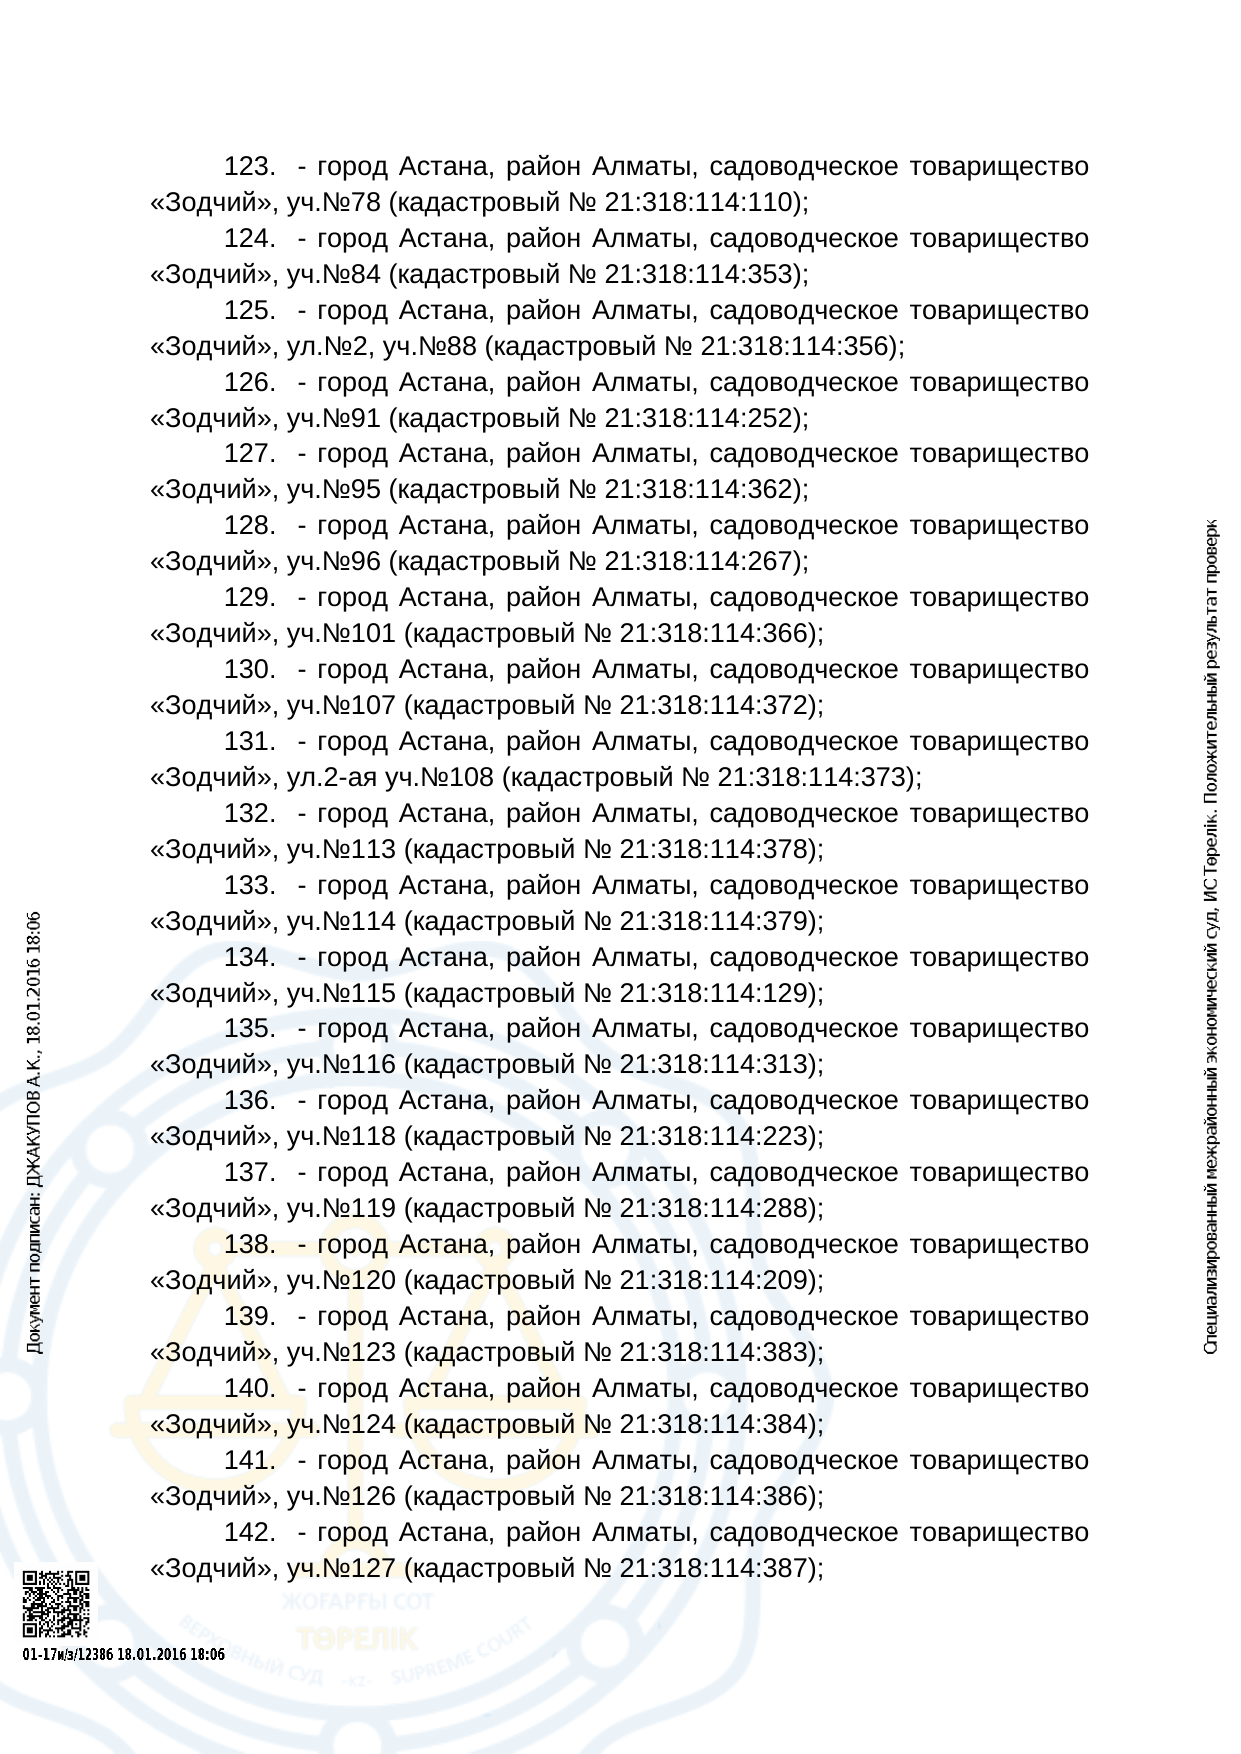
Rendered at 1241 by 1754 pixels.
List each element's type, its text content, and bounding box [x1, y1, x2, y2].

text 134. - город Астана, район Алматы, садоводческое товарищество «Зодчий», уч.№115 (кадастровый № 21:318:114:129); [150, 941, 1090, 1008]
text 129. - город Астана, район Алматы, садоводческое товарищество «Зодчий», уч.№101 (кадастровый № 21:318:114:366); [150, 581, 1090, 648]
text 126. - город Астана, район Алматы, садоводческое товарищество «Зодчий», уч.№91 (кадастровый № 21:318:114:252); [150, 366, 1090, 433]
text 136. - город Астана, район Алматы, садоводческое товарищество «Зодчий», уч.№118 (кадастровый № 21:318:114:223); [150, 1084, 1090, 1152]
text 128. - город Астана, район Алматы, садоводческое товарищество «Зодчий», уч.№96 (кадастровый № 21:318:114:267); [150, 509, 1090, 577]
text 123. - город Астана, район Алматы, садоводческое товарищество «Зодчий», уч.№78 (кадастровый № 21:318:114:110); [150, 150, 1090, 217]
picture [0, 104, 834, 1754]
text 127. - город Астана, район Алматы, садоводческое товарищество «Зодчий», уч.№95 (кадастровый № 21:318:114:362); [150, 437, 1090, 505]
text 133. - город Астана, район Алматы, садоводческое товарищество «Зодчий», уч.№114 (кадастровый № 21:318:114:379); [150, 869, 1090, 936]
text 135. - город Астана, район Алматы, садоводческое товарищество «Зодчий», уч.№116 (кадастровый № 21:318:114:313); [150, 1012, 1090, 1080]
text 140. - город Астана, район Алматы, садоводческое товарищество «Зодчий», уч.№124 (кадастровый № 21:318:114:384); [150, 1372, 1090, 1439]
text 139. - город Астана, район Алматы, садоводческое товарищество «Зодчий», уч.№123 (кадастровый № 21:318:114:383); [150, 1300, 1090, 1367]
picture [1187, 520, 1240, 1355]
text 138. - город Астана, район Алматы, садоводческое товарищество «Зодчий», уч.№120 (кадастровый № 21:318:114:209); [150, 1228, 1090, 1295]
text 125. - город Астана, район Алматы, садоводческое товарищество «Зодчий», ул.№2, уч.№88 (кадастровый № 21:318:114:356); [150, 294, 1090, 361]
text 137. - город Астана, район Алматы, садоводческое товарищество «Зодчий», уч.№119 (кадастровый № 21:318:114:288); [150, 1156, 1090, 1223]
text 131. - город Астана, район Алматы, садоводческое товарищество «Зодчий», ул.2-ая уч.№108 (кадастровый № 21:318:114:373); [150, 725, 1090, 792]
text 124. - город Астана, район Алматы, садоводческое товарищество «Зодчий», уч.№84 (кадастровый № 21:318:114:353); [150, 222, 1090, 289]
text 142. - город Астана, район Алматы, садоводческое товарищество «Зодчий», уч.№127 (кадастровый № 21:318:114:387); [150, 1516, 1090, 1583]
text 141. - город Астана, район Алматы, садоводческое товарищество «Зодчий», уч.№126 (кадастровый № 21:318:114:386); [150, 1444, 1090, 1511]
text 132. - город Астана, район Алматы, садоводческое товарищество «Зодчий», уч.№113 (кадастровый № 21:318:114:378); [150, 797, 1090, 864]
text 130. - город Астана, район Алматы, садоводческое товарищество «Зодчий», уч.№107 (кадастровый № 21:318:114:372); [150, 653, 1090, 720]
